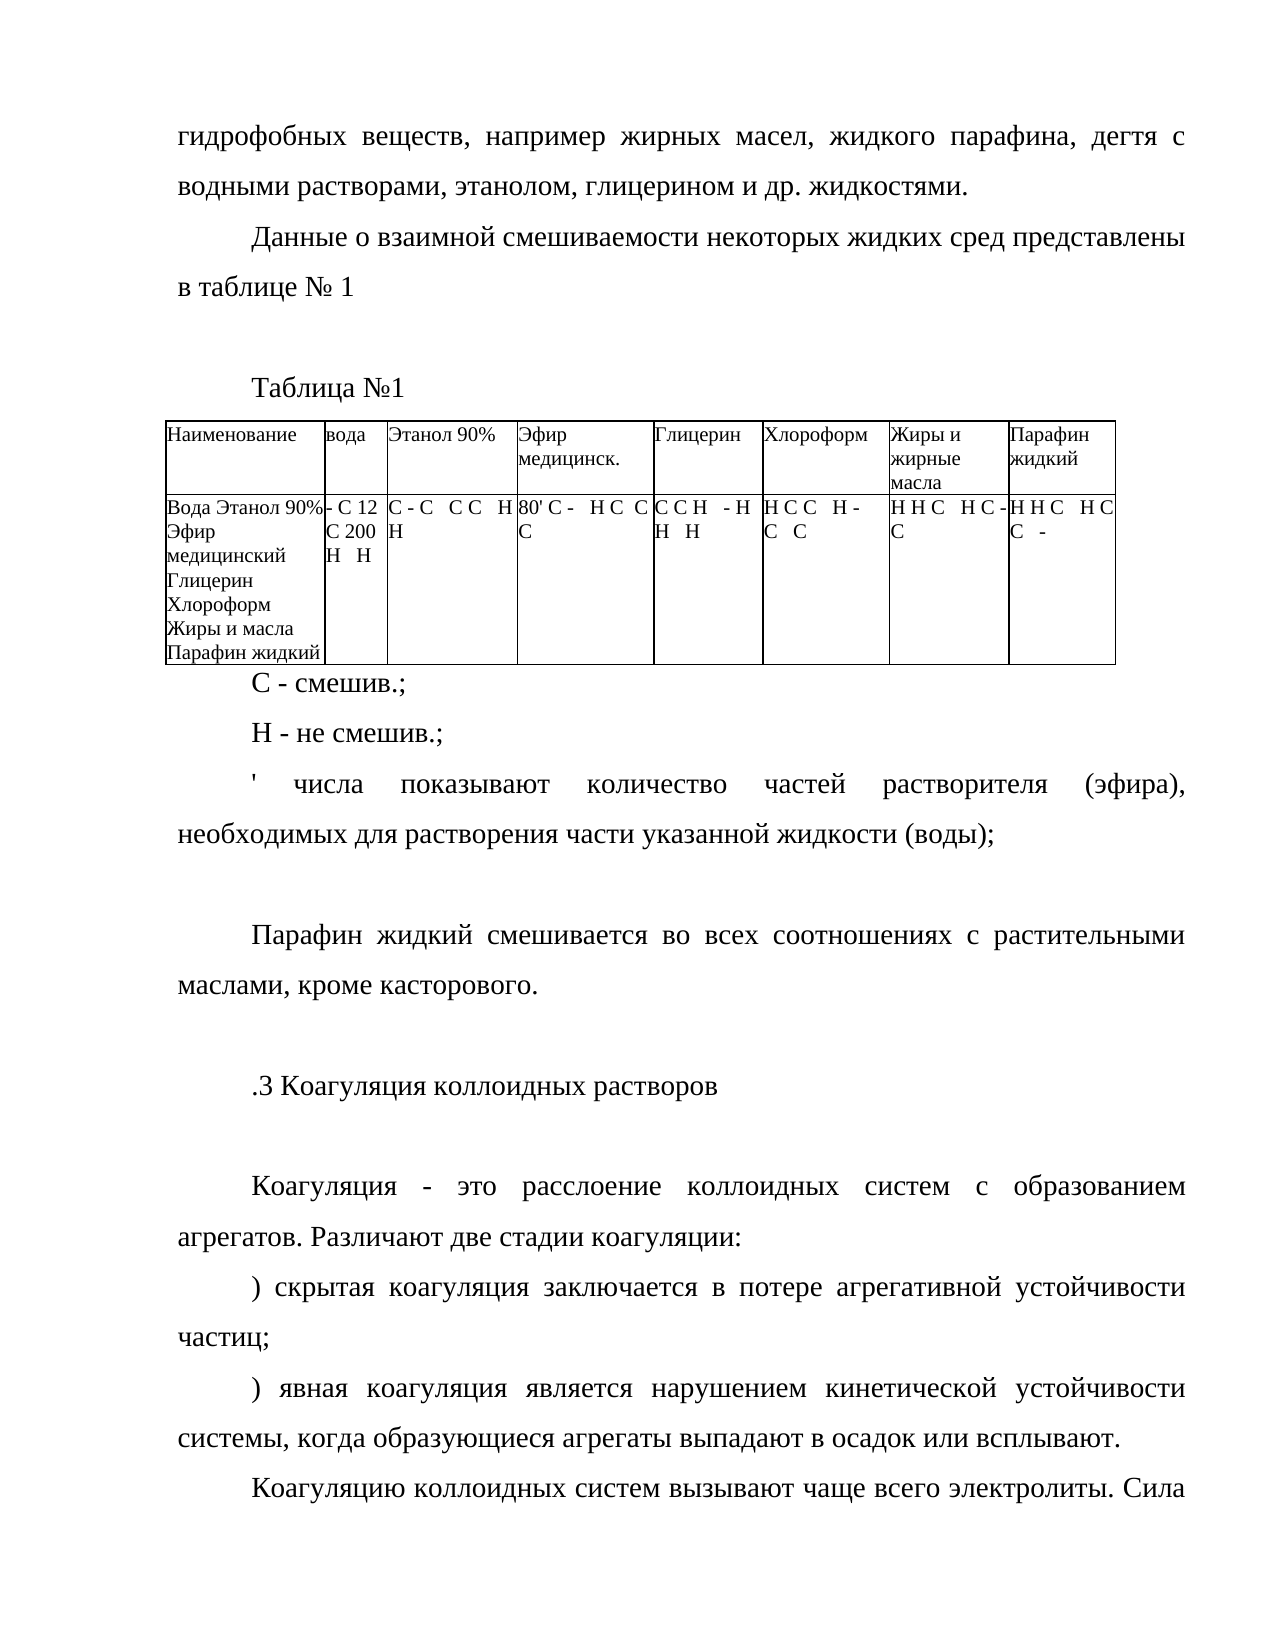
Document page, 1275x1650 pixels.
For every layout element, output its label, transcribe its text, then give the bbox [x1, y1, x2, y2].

table_cell Вода Этанол 90% Эфир медицинский Глицерин Хлороформ Жиры и масла Парафин жидкий [167, 495, 324, 664]
text ) явная коагуляция является нарушением кинетической устойчивости системы, когда образующиеся агрегаты выпадают в осадок или всплывают. [177, 1370, 1186, 1453]
text Н - не смешив.; [177, 716, 1186, 749]
table_cell Н С С Н - С С [764, 495, 889, 664]
text Данные о взаимной смешиваемости некоторых жидких сред представлены в таблице № 1 [177, 219, 1186, 303]
text Таблица №1 [177, 370, 1186, 403]
text Парафин жидкий смешивается во всех соотношениях с растительными маслами, кроме касторового. [177, 917, 1186, 1001]
table_cell Н Н С Н С С - [1010, 495, 1115, 664]
text ' числа показывают количество частей растворителя (эфира), необходимых для растворения части указанной жидкости (воды); [177, 766, 1186, 850]
table_header Жиры и жирные масла [890, 422, 1008, 494]
table_cell - С 12 С 200 Н Н [326, 495, 387, 664]
table_cell 80' С - Н С С С [518, 495, 653, 664]
text ) скрытая коагуляция заключается в потере агрегативной устойчивости частиц; [177, 1269, 1186, 1353]
table_cell С С Н - Н Н Н [655, 495, 762, 664]
table_header Хлороформ [764, 422, 889, 494]
text С - смешив.; [177, 665, 1186, 699]
text Коагуляция - это расслоение коллоидных систем с образованием агрегатов. Различают две стадии коагуляции: [177, 1168, 1186, 1252]
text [177, 1470, 1186, 1504]
table_cell Н Н С Н С - С [890, 495, 1008, 664]
table_header Парафин жидкий [1010, 422, 1115, 494]
table_header Наименование [167, 422, 324, 494]
table_cell С - С С С Н Н [388, 495, 517, 664]
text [177, 118, 1186, 202]
table_header Глицерин [655, 422, 762, 494]
table_header Этанол 90% [388, 422, 517, 494]
table_header вода [326, 422, 387, 494]
text .3 Коагуляция коллоидных растворов [177, 1068, 1186, 1101]
table_header Эфир медицинск. [518, 422, 653, 494]
